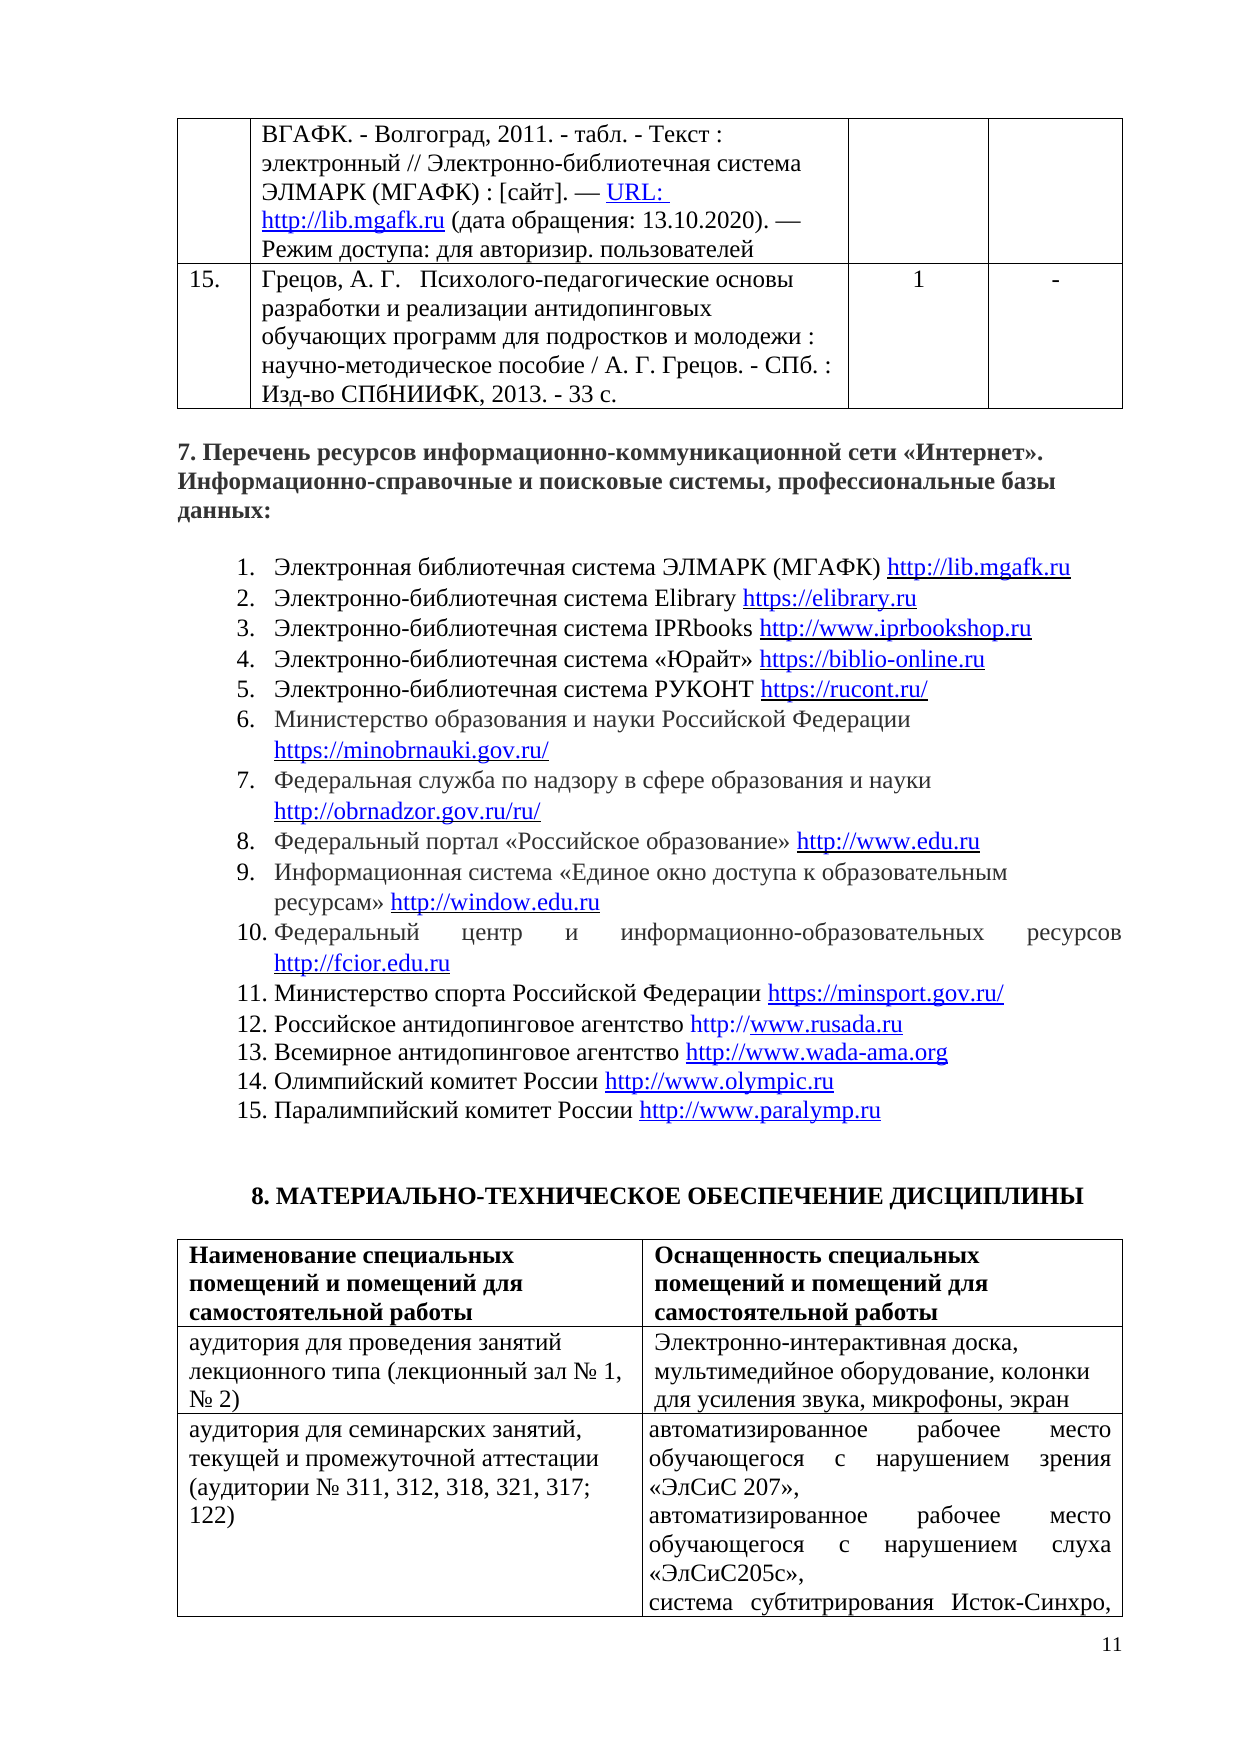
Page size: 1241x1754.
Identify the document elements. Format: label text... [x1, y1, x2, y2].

list Электронно-библиотечная система «Юрайт» https://biblio-online.ru [236, 644, 1122, 672]
list Министерство образования и науки Российской Федерации https://minobrnauki.gov.ru/ [236, 704, 1122, 764]
table_cell - [989, 264, 1122, 408]
list Электронно-библиотечная система IPRbooks http://www.iprbookshop.ru [236, 613, 1122, 642]
list Министерство спорта Российской Федерации https://minsport.gov.ru/ [236, 978, 1122, 1007]
list Федеральный центр и информационно-образовательных ресурсов http://fcior.edu.ru [236, 917, 1122, 977]
list Всемирное антидопинговое агентство http://www.wada-ama.org [236, 1037, 1122, 1066]
list Электронно-библиотечная система РУКОНТ https://rucont.ru/ [236, 674, 1122, 703]
list Паралимпийский комитет России http://www.paralymp.ru [236, 1095, 1122, 1124]
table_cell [643, 1414, 1122, 1616]
table_cell аудитория для проведения занятий лекционного типа (лекционный зал № 1, № 2) [178, 1327, 642, 1413]
table_cell 1 [849, 119, 988, 263]
list Информационная система «Единое окно доступа к образовательным ресурсам» http://window.edu.ru [236, 857, 1122, 916]
table_cell [178, 264, 250, 408]
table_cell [251, 119, 848, 263]
list Олимпийский комитет России http://www.olympic.ru [236, 1066, 1122, 1095]
table_cell - [989, 119, 1122, 263]
table_header Оснащенность специальных помещений и помещений для самостоятельной работы [643, 1240, 1122, 1326]
list Электронная библиотечная система ЭЛМАРК (МГАФК) http://lib.mgafk.ru [236, 552, 1122, 581]
table_header Наименование специальных помещений и помещений для самостоятельной работы [178, 1240, 642, 1326]
table_cell 1 [849, 264, 988, 408]
list Электронно-библиотечная система Elibrary https://elibrary.ru [236, 583, 1122, 612]
list Российское антидопинговое агентство http://www.rusada.ru [236, 1009, 1122, 1037]
list Федеральная служба по надзору в сфере образования и науки http://obrnadzor.gov.ru/ru/ [236, 765, 1122, 824]
table_cell Электронно-интерактивная доска, мультимедийное оборудование, колонки для усиления звука, микрофоны, экран [643, 1327, 1122, 1413]
text 7. Перечень ресурсов информационно-коммуникационной сети «Интернет». Информационно-справочные и поисковые системы, профессиональные базы данных: [177, 437, 1122, 524]
list Федеральный портал «Российское образование» http://www.edu.ru [236, 826, 1122, 855]
table_cell Грецов, А. Г. Психолого-педагогические основы разработки и реализации антидопинговых обучающих программ для подростков и молодежи : научно-методическое пособие / А. Г. Грецов. - СПб. : Изд-во СПбНИИФК, 2013. - 33 с. [251, 264, 848, 408]
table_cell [178, 1414, 642, 1616]
table_cell [178, 119, 250, 263]
list 8. Материально-техническое обеспечение дисциплины [251, 1181, 1122, 1210]
